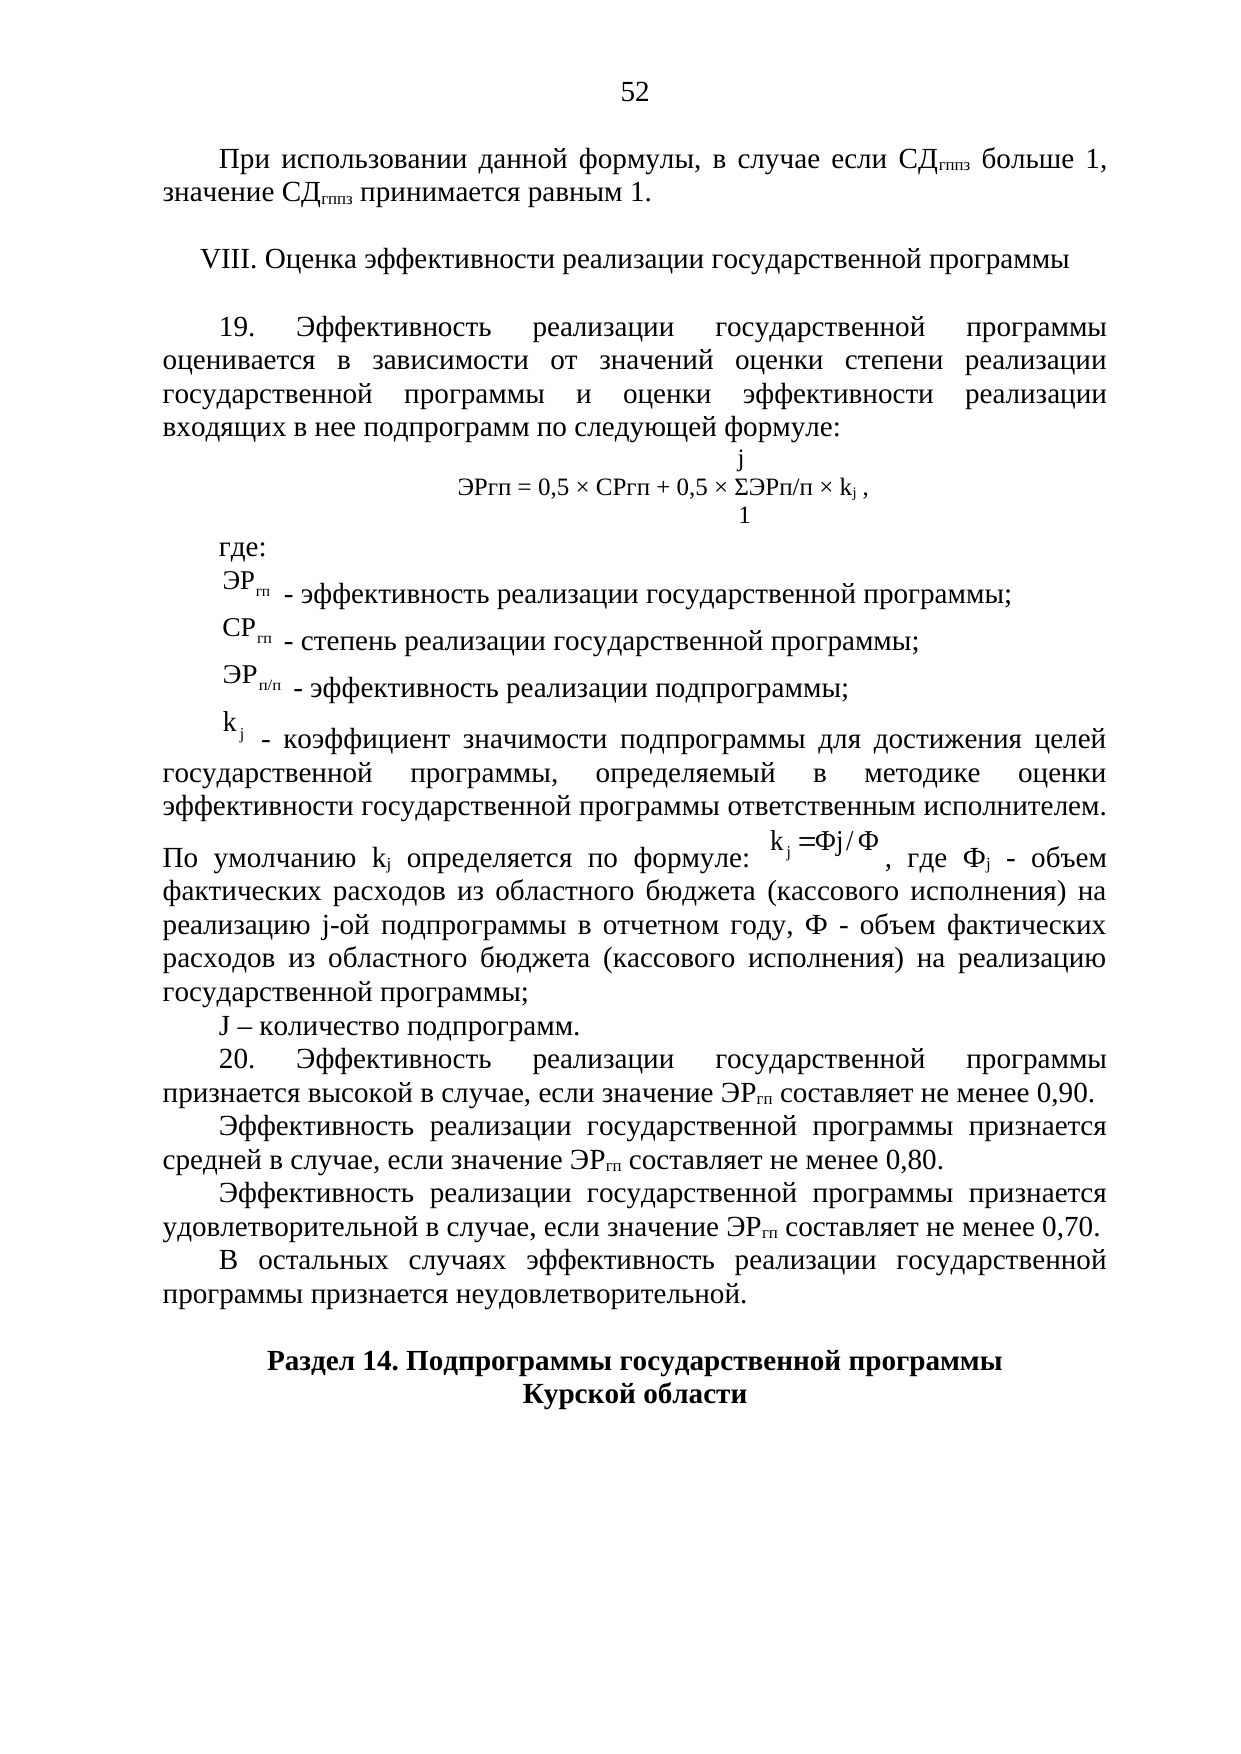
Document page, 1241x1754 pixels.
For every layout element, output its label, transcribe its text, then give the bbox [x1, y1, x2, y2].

text 19. Эффективность реализации государственной программы оценивается в зависимости от значений оценки степени реализации государственной программы и оценки эффективности реализации входящих в нее подпрограмм по следующей формуле: [162, 309, 1107, 443]
text ЭРгп = 0,5 × СРгп + 0,5 × ΣЭРп/п × kj , [162, 472, 1107, 500]
text VIII. Оценка эффективности реализации государственной программы [162, 242, 1107, 275]
text 20. Эффективность реализации государственной программы признается высокой в случае, если значение ЭРгп составляет не менее 0,90. [162, 1041, 1107, 1108]
text Раздел 14. Подпрограммы государственной программы [162, 1343, 1107, 1377]
text При использовании данной формулы, в случае если СДгппз больше 1, значение СДгппз принимается равным 1. [162, 141, 1107, 208]
text Эффективность реализации государственной программы признается удовлетворительной в случае, если значение ЭРгп составляет не менее 0,70. [162, 1175, 1107, 1242]
text В остальных случаях эффективность реализации государственной программы признается неудовлетворительной. [162, 1242, 1107, 1309]
text где: [162, 529, 1107, 563]
text - степень реализации государственной программы; [162, 609, 1107, 656]
text Эффективность реализации государственной программы признается средней в случае, если значение ЭРгп составляет не менее 0,80. [162, 1108, 1107, 1175]
text Курской области [162, 1377, 1107, 1410]
text j [162, 443, 1107, 472]
text J – количество подпрограмм. [162, 1008, 1107, 1041]
text - коэффициент значимости подпрограммы для достижения целей государственной программы, определяемый в методике оценки эффективности государственной программы ответственным исполнителем. По умолчанию kj определяется по формуле: , где Фj - объем фактических расходов из областного бюджета (кассового исполнения) на реализацию j-ой подпрограммы в отчетном году, Ф - объем фактических расходов из областного бюджета (кассового исполнения) на реализацию государственной программы; [162, 703, 1107, 1008]
text - эффективность реализации государственной программы; [162, 563, 1107, 609]
text 1 [162, 500, 1107, 529]
text - эффективность реализации подпрограммы; [162, 656, 1107, 703]
